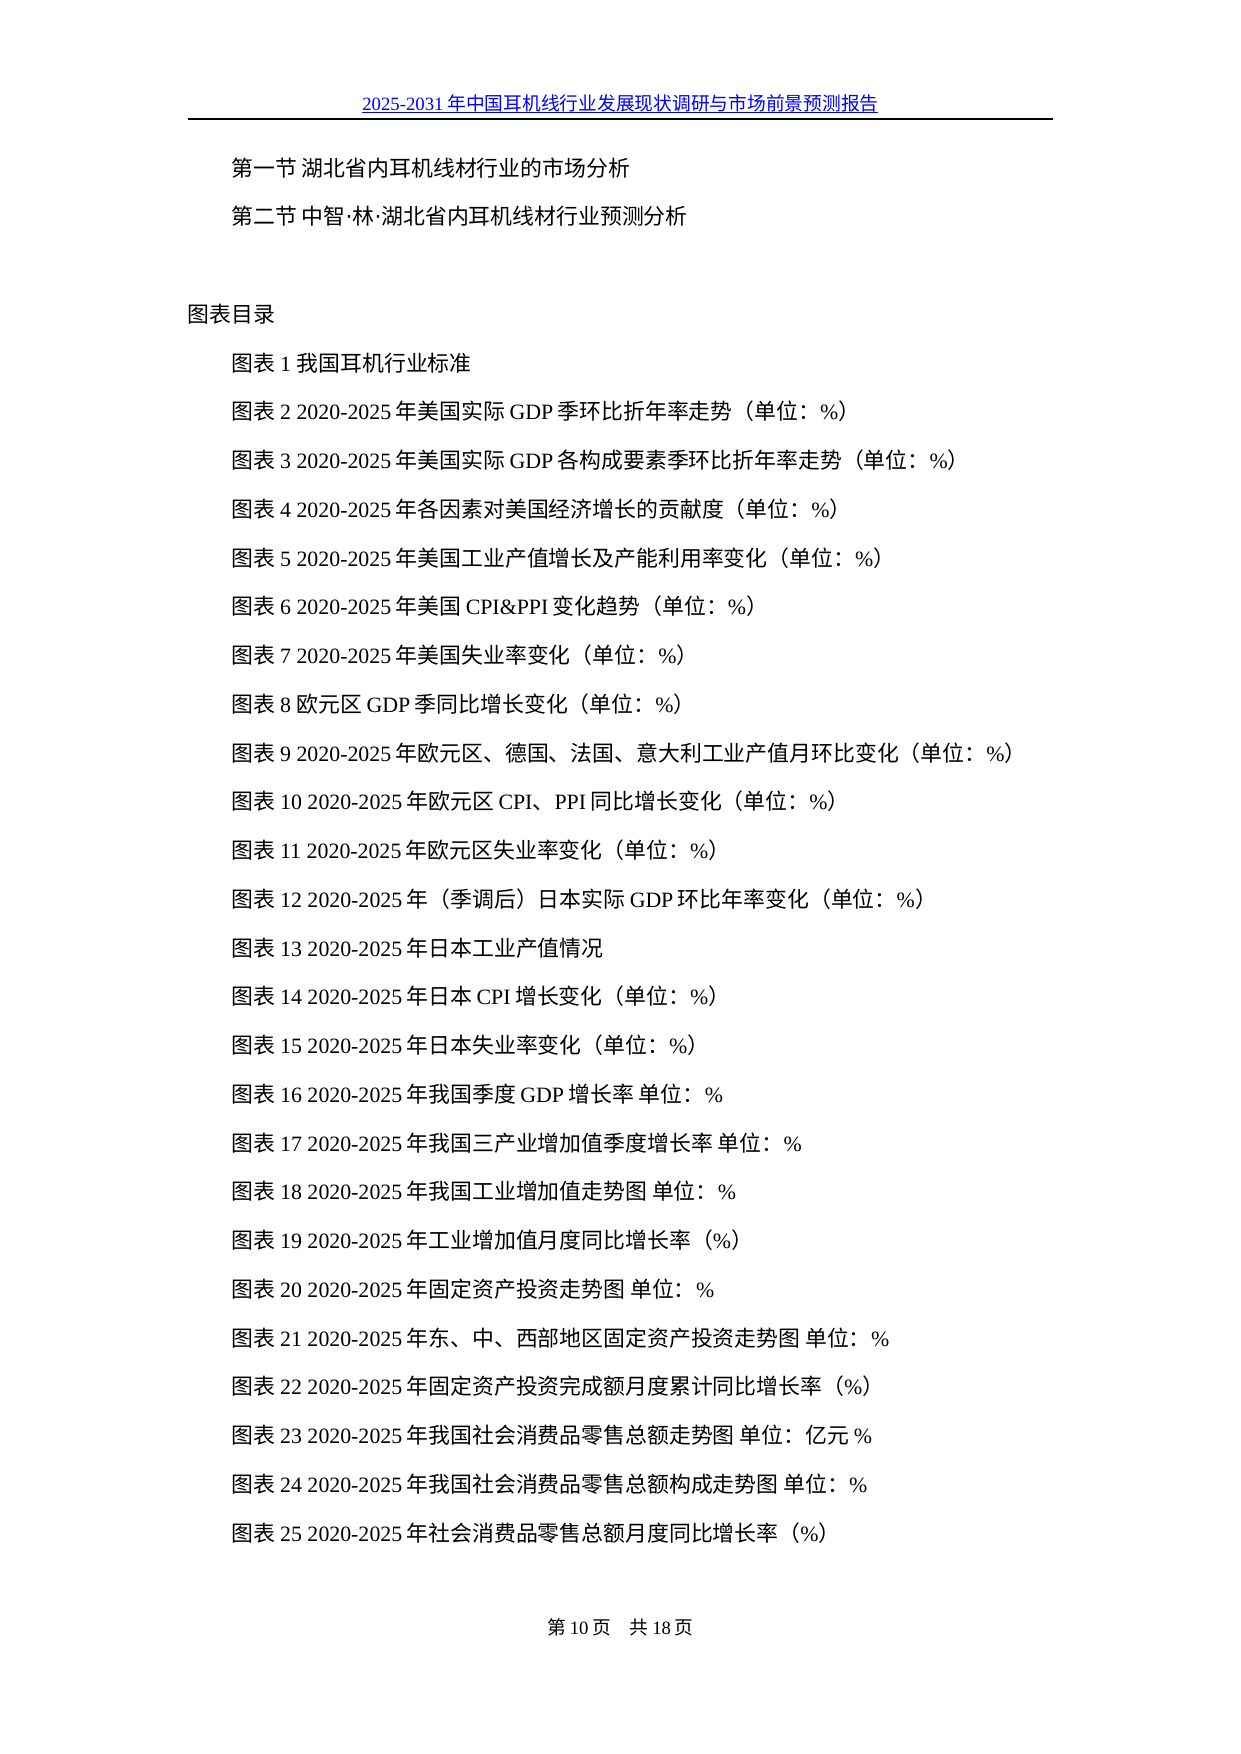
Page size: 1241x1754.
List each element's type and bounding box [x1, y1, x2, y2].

text [187, 150, 1053, 1548]
